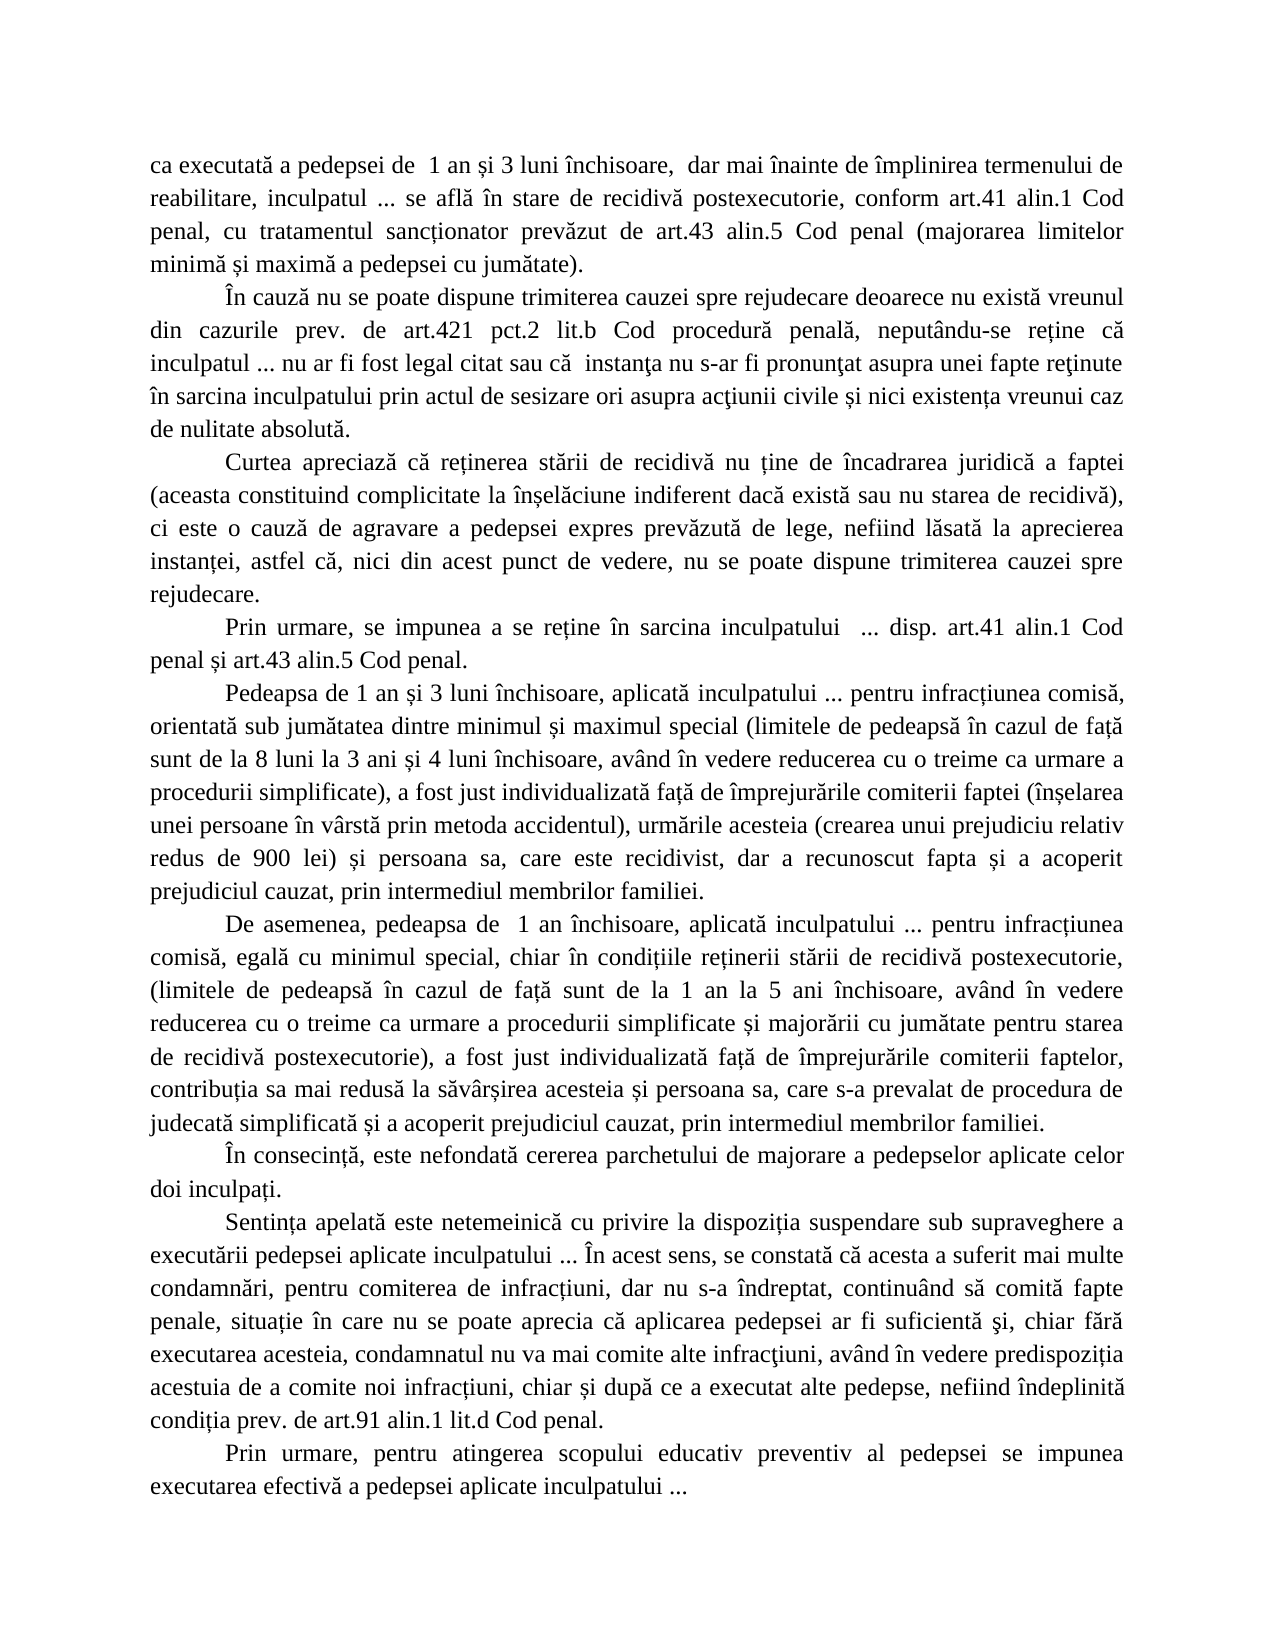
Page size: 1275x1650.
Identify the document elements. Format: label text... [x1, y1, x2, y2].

text În consecință, este nefondată cererea parchetului de majorare a pedepselor aplicate celor doi inculpați. [150, 1141, 1125, 1202]
text Pedeapsa de 1 an și 3 luni închisoare, aplicată inculpatului ... pentru infracțiunea comisă, orientată sub jumătatea dintre minimul și maximul special (limitele de pedeapsă în cazul de față sunt de la 8 luni la 3 ani și 4 luni închisoare, având în vedere reducerea cu o treime ca urmare a procedurii simplificate), a fost just individualizată față de împrejurările comiterii faptei (înșelarea unei persoane în vârstă prin metoda accidentul), urmările acesteia (crearea unui prejudiciu relativ redus de 900 lei) și persoana sa, care este recidivist, dar a recunoscut fapta și a acoperit prejudiciul cauzat, prin intermediul membrilor familiei. [150, 678, 1125, 905]
text De asemenea, pedeapsa de 1 an închisoare, aplicată inculpatului ... pentru infracțiunea comisă, egală cu minimul special, chiar în condițiile reținerii stării de recidivă postexecutorie, (limitele de pedeapsă în cazul de față sunt de la 1 an la 5 ani închisoare, având în vedere reducerea cu o treime ca urmare a procedurii simplificate și majorării cu jumătate pentru starea de recidivă postexecutorie), a fost just individualizată față de împrejurările comiterii faptelor, contribuția sa mai redusă la săvârșirea acesteia și persoana sa, care s-a prevalat de procedura de judecată simplificată și a acoperit prejudiciul cauzat, prin intermediul membrilor familiei. [150, 909, 1125, 1136]
text În cauză nu se poate dispune trimiterea cauzei spre rejudecare deoarece nu există vreunul din cazurile prev. de art.421 pct.2 lit.b Cod procedură penală, neputându-se reține că inculpatul ... nu ar fi fost legal citat sau că instanţa nu s-ar fi pronunţat asupra unei fapte reţinute în sarcina inculpatului prin actul de sesizare ori asupra acţiunii civile și nici existența vreunui caz de nulitate absolută. [150, 282, 1125, 443]
text Prin urmare, pentru atingerea scopului educativ preventiv al pedepsei se impunea executarea efectivă a pedepsei aplicate inculpatului ... [150, 1438, 1125, 1499]
text Prin urmare, se impunea a se reține în sarcina inculpatului ... disp. art.41 alin.1 Cod penal și art.43 alin.5 Cod penal. [150, 612, 1125, 674]
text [150, 150, 1125, 278]
text Curtea apreciază că reținerea stării de recidivă nu ține de încadrarea juridică a faptei (aceasta constituind complicitate la înșelăciune indiferent dacă există sau nu starea de recidivă), ci este o cauză de agravare a pedepsei expres prevăzută de lege, nefiind lăsată la aprecierea instanței, astfel că, nici din acest punct de vedere, nu se poate dispune trimiterea cauzei spre rejudecare. [150, 447, 1125, 608]
text Sentința apelată este netemeinică cu privire la dispoziția suspendare sub supraveghere a executării pedepsei aplicate inculpatului ... În acest sens, se constată că acesta a suferit mai multe condamnări, pentru comiterea de infracțiuni, dar nu s-a îndreptat, continuând să comită fapte penale, situație în care nu se poate aprecia că aplicarea pedepsei ar fi suficientă şi, chiar fără executarea acesteia, condamnatul nu va mai comite alte infracţiuni, având în vedere predispoziția acestuia de a comite noi infracțiuni, chiar și după ce a executat alte pedepse, nefiind îndeplinită condiția prev. de art.91 alin.1 lit.d Cod penal. [150, 1207, 1125, 1433]
